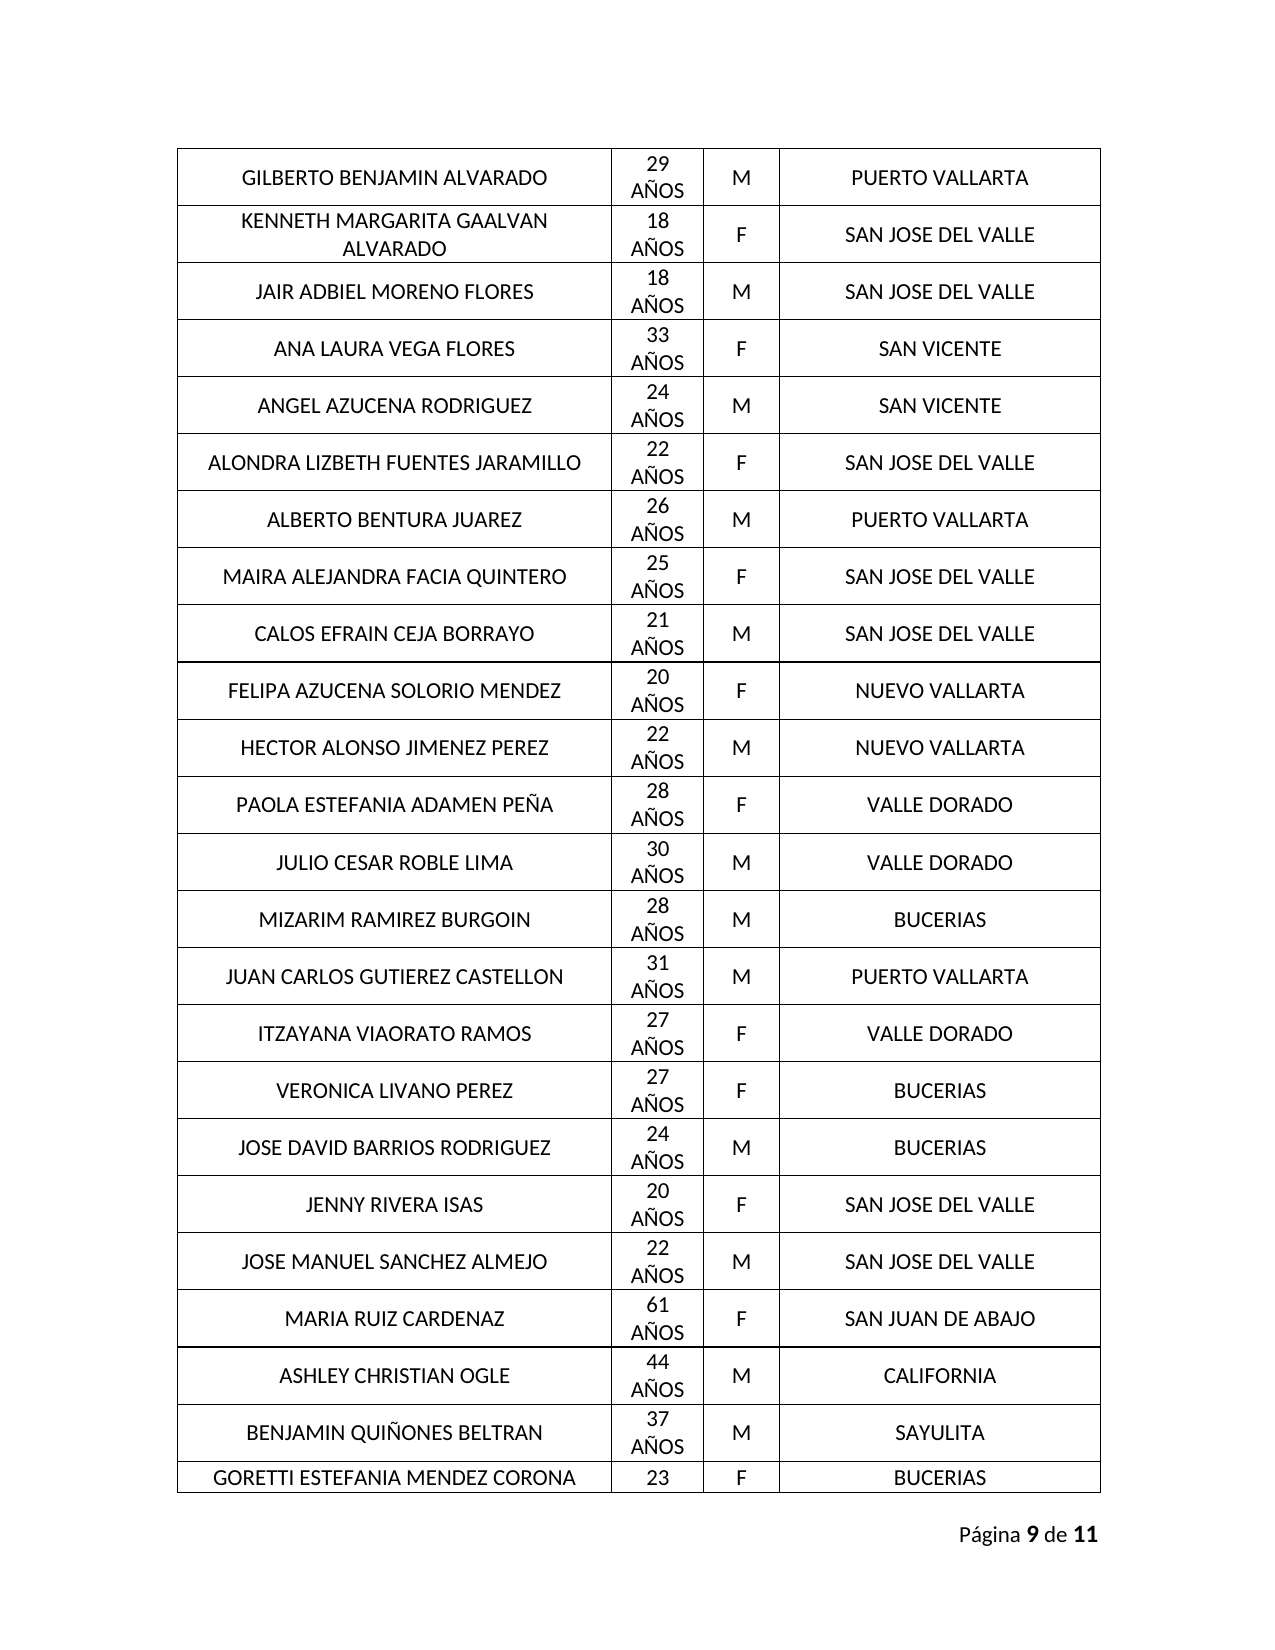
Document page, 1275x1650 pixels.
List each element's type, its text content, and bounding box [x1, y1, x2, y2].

table_cell F [704, 777, 779, 833]
table_cell ASHLEY CHRISTIAN OGLE [178, 1348, 611, 1403]
table_cell BUCERIAS [780, 1062, 1100, 1118]
table_cell CALOS EFRAIN CEJA BORRAYO [178, 605, 611, 661]
table_cell SAN JOSE DEL VALLE [780, 434, 1100, 490]
table_cell MARIA RUIZ CARDENAZ [178, 1290, 611, 1346]
table_cell M [704, 720, 779, 776]
table_cell SAN JOSE DEL VALLE [780, 1176, 1100, 1232]
table_cell SAN VICENTE [780, 377, 1100, 433]
table_cell 37 AÑOS [612, 1405, 703, 1461]
table_cell 24 AÑOS [612, 377, 703, 433]
table_cell M [704, 1119, 779, 1175]
table_cell 29 AÑOS [612, 149, 703, 205]
table_cell M [704, 491, 779, 547]
table_cell M [704, 1405, 779, 1461]
table_cell VALLE DORADO [780, 1005, 1100, 1061]
table_cell ANA LAURA VEGA FLORES [178, 320, 611, 376]
table_cell M [704, 1348, 779, 1403]
table_cell 18 AÑOS [612, 263, 703, 319]
table_cell JULIO CESAR ROBLE LIMA [178, 834, 611, 890]
table_cell 25 AÑOS [612, 548, 703, 604]
table_cell 22 AÑOS [612, 1233, 703, 1289]
table_cell M [704, 948, 779, 1004]
table_cell 18 AÑOS [612, 206, 703, 262]
table_cell JOSE DAVID BARRIOS RODRIGUEZ [178, 1119, 611, 1175]
table_cell M [704, 605, 779, 661]
table_cell VALLE DORADO [780, 777, 1100, 833]
table_cell VERONICA LIVANO PEREZ [178, 1062, 611, 1118]
table_cell SAN JOSE DEL VALLE [780, 263, 1100, 319]
table_cell PAOLA ESTEFANIA ADAMEN PEÑA [178, 777, 611, 833]
table_cell 20 AÑOS [612, 1176, 703, 1232]
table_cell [178, 1462, 611, 1492]
table_cell F [704, 1176, 779, 1232]
table_cell SAN JOSE DEL VALLE [780, 1233, 1100, 1289]
table_cell 28 AÑOS [612, 777, 703, 833]
table_cell F [704, 1290, 779, 1346]
table_cell GILBERTO BENJAMIN ALVARADO [178, 149, 611, 205]
table_cell 31 AÑOS [612, 948, 703, 1004]
table_cell 28 AÑOS [612, 891, 703, 947]
table_cell 30 AÑOS [612, 834, 703, 890]
table_cell SAN JOSE DEL VALLE [780, 605, 1100, 661]
table_cell MIZARIM RAMIREZ BURGOIN [178, 891, 611, 947]
table_cell BUCERIAS [780, 1119, 1100, 1175]
table_cell MAIRA ALEJANDRA FACIA QUINTERO [178, 548, 611, 604]
table_cell NUEVO VALLARTA [780, 663, 1100, 718]
table_cell 24 AÑOS [612, 1119, 703, 1175]
table_cell PUERTO VALLARTA [780, 491, 1100, 547]
table_cell JAIR ADBIEL MORENO FLORES [178, 263, 611, 319]
table_cell JENNY RIVERA ISAS [178, 1176, 611, 1232]
table_cell F [704, 548, 779, 604]
table_cell 27 AÑOS [612, 1005, 703, 1061]
table_cell JOSE MANUEL SANCHEZ ALMEJO [178, 1233, 611, 1289]
table_cell F [704, 663, 779, 718]
table_cell F [704, 1462, 779, 1492]
table_cell M [704, 834, 779, 890]
table_cell 21 AÑOS [612, 605, 703, 661]
table_cell 27 AÑOS [612, 1062, 703, 1118]
table_cell M [704, 263, 779, 319]
table_cell JUAN CARLOS GUTIEREZ CASTELLON [178, 948, 611, 1004]
table_cell BUCERIAS [780, 891, 1100, 947]
table_cell VALLE DORADO [780, 834, 1100, 890]
table_cell HECTOR ALONSO JIMENEZ PEREZ [178, 720, 611, 776]
table_cell ITZAYANA VIAORATO RAMOS [178, 1005, 611, 1061]
table_cell M [704, 891, 779, 947]
table_cell BUCERIAS [780, 1462, 1100, 1492]
table_cell NUEVO VALLARTA [780, 720, 1100, 776]
table_cell 26 AÑOS [612, 491, 703, 547]
table_cell F [704, 1005, 779, 1061]
table_cell 22 AÑOS [612, 434, 703, 490]
table_cell SAN JUAN DE ABAJO [780, 1290, 1100, 1346]
table_cell SAN JOSE DEL VALLE [780, 548, 1100, 604]
table_cell SAYULITA [780, 1405, 1100, 1461]
table_cell PUERTO VALLARTA [780, 948, 1100, 1004]
table_cell F [704, 206, 779, 262]
table_cell BENJAMIN QUIÑONES BELTRAN [178, 1405, 611, 1461]
table_cell 44 AÑOS [612, 1348, 703, 1403]
table_cell PUERTO VALLARTA [780, 149, 1100, 205]
table_cell SAN JOSE DEL VALLE [780, 206, 1100, 262]
table_cell F [704, 1062, 779, 1118]
table_cell ANGEL AZUCENA RODRIGUEZ [178, 377, 611, 433]
table_cell M [704, 149, 779, 205]
table_cell F [704, 434, 779, 490]
table_cell ALONDRA LIZBETH FUENTES JARAMILLO [178, 434, 611, 490]
table_cell 61 AÑOS [612, 1290, 703, 1346]
table_cell ALBERTO BENTURA JUAREZ [178, 491, 611, 547]
table_cell SAN VICENTE [780, 320, 1100, 376]
table_cell 22 AÑOS [612, 720, 703, 776]
table_cell F [704, 320, 779, 376]
table_cell 23 AÑOS [612, 1462, 703, 1492]
table_cell M [704, 1233, 779, 1289]
table_cell 33 AÑOS [612, 320, 703, 376]
table_cell 20 AÑOS [612, 663, 703, 718]
table_cell M [704, 377, 779, 433]
table_cell CALIFORNIA [780, 1348, 1100, 1403]
table_cell FELIPA AZUCENA SOLORIO MENDEZ [178, 663, 611, 718]
table_cell KENNETH MARGARITA GAALVAN ALVARADO [178, 206, 611, 262]
